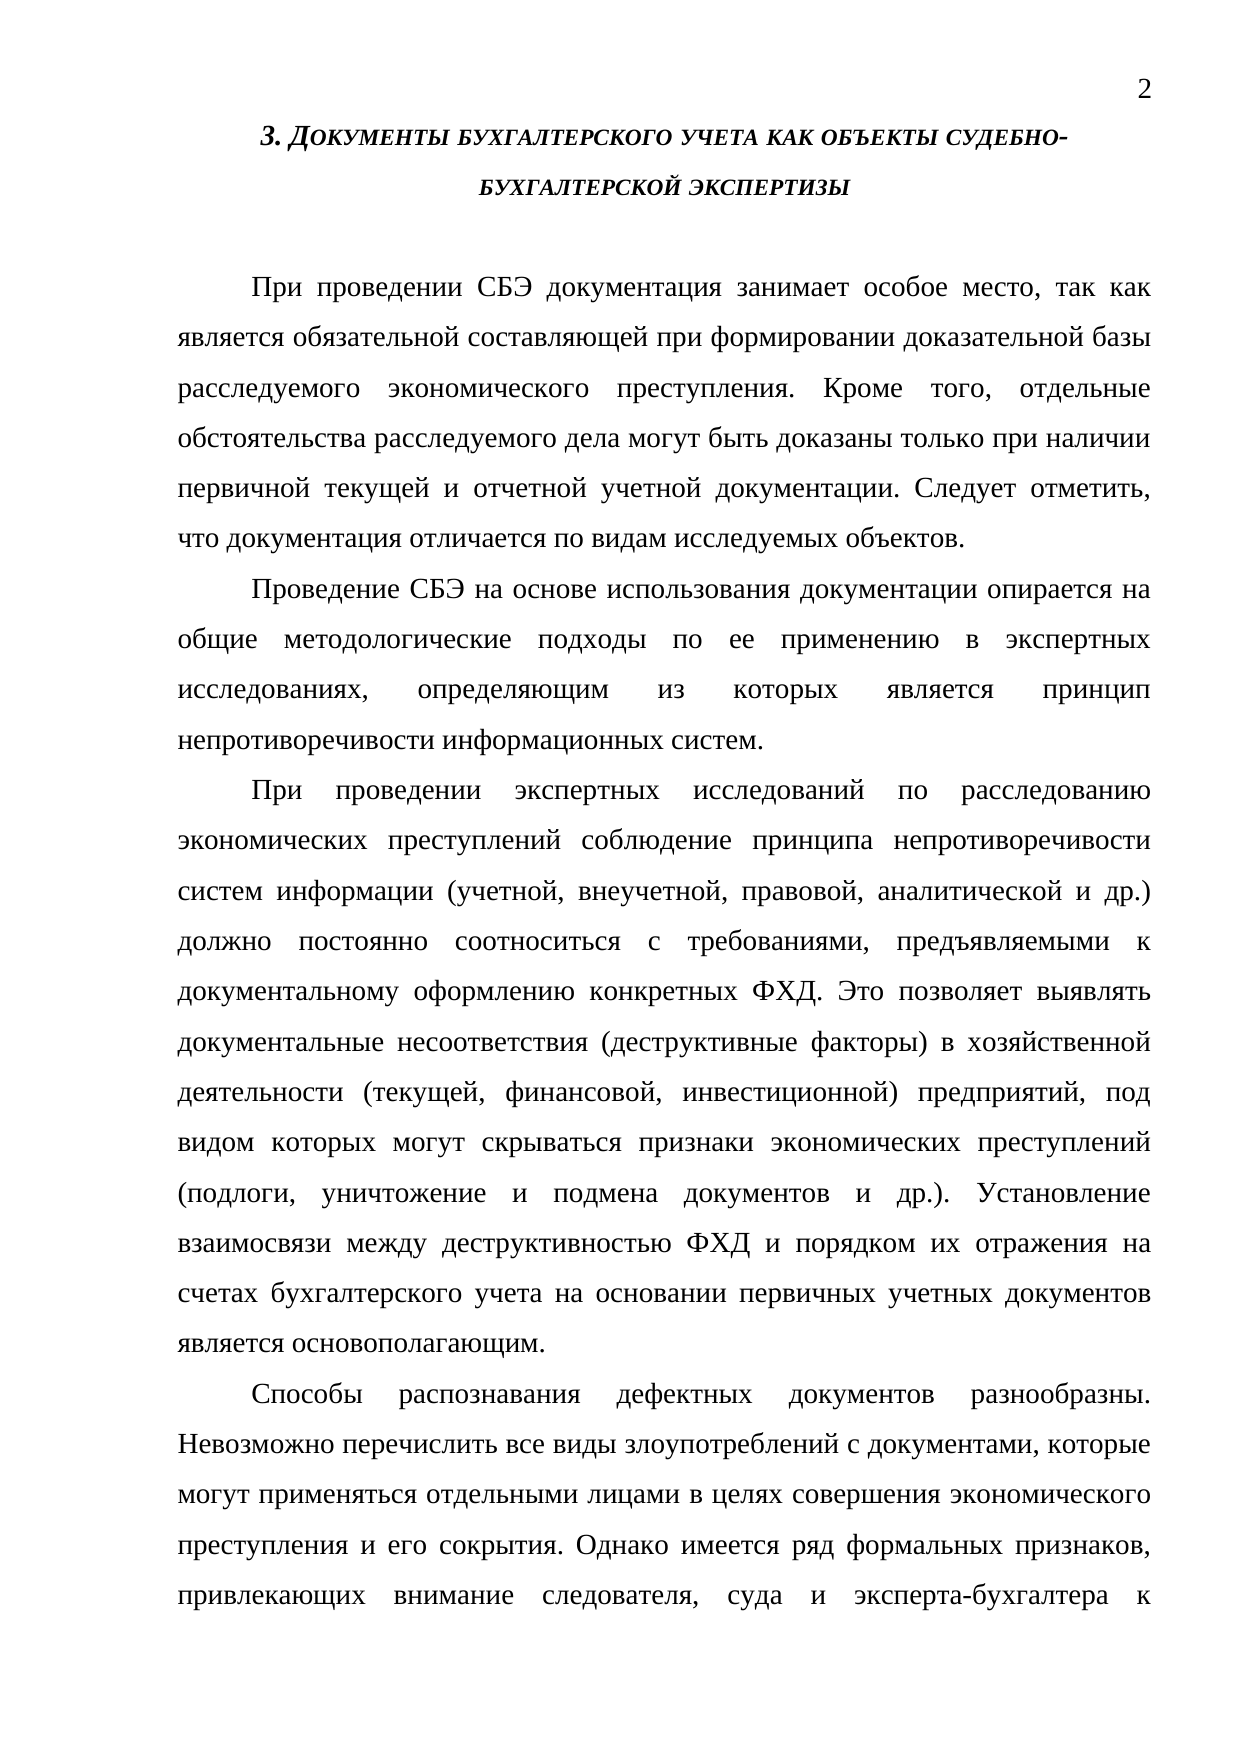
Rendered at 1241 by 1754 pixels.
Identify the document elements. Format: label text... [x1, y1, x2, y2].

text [177, 1376, 1152, 1611]
text При проведении экспертных исследований по расследованию экономических преступлений соблюдение принципа непротиворечивости систем информации (учетной, внеучетной, правовой, аналитической и др.) должно постоянно соотноситься с требованиями, предъявляемыми к документальному оформлению конкретных ФХД. Это позволяет выявлять документальные несоответствия (деструктивные факторы) в хозяйственной деятельности (текущей, финансовой, инвестиционной) предприятий, под видом которых могут скрываться признаки экономических преступлений (подлоги, уничтожение и подмена документов и др.). Установление взаимосвязи между деструктивностью ФХД и порядком их отражения на счетах бухгалтерского учета на основании первичных учетных документов является основополагающим. [177, 772, 1152, 1359]
text При проведении СБЭ документация занимает особое место, так как является обязательной составляющей при формировании доказательной базы расследуемого экономического преступления. Кроме того, отдельные обстоятельства расследуемого дела могут быть доказаны только при наличии первичной текущей и отчетной учетной документации. Следует отметить, что документация отличается по видам исследуемых объектов. [177, 269, 1152, 554]
subtitle 3. Документы бухгалтерского учета как объекты судебно-бухгалтерской экспертизы [177, 118, 1152, 202]
text Проведение СБЭ на основе использования документации опирается на общие методологические подходы по ее применению в экспертных исследованиях, определяющим из которых является принцип непротиворечивости информационных систем. [177, 571, 1152, 755]
